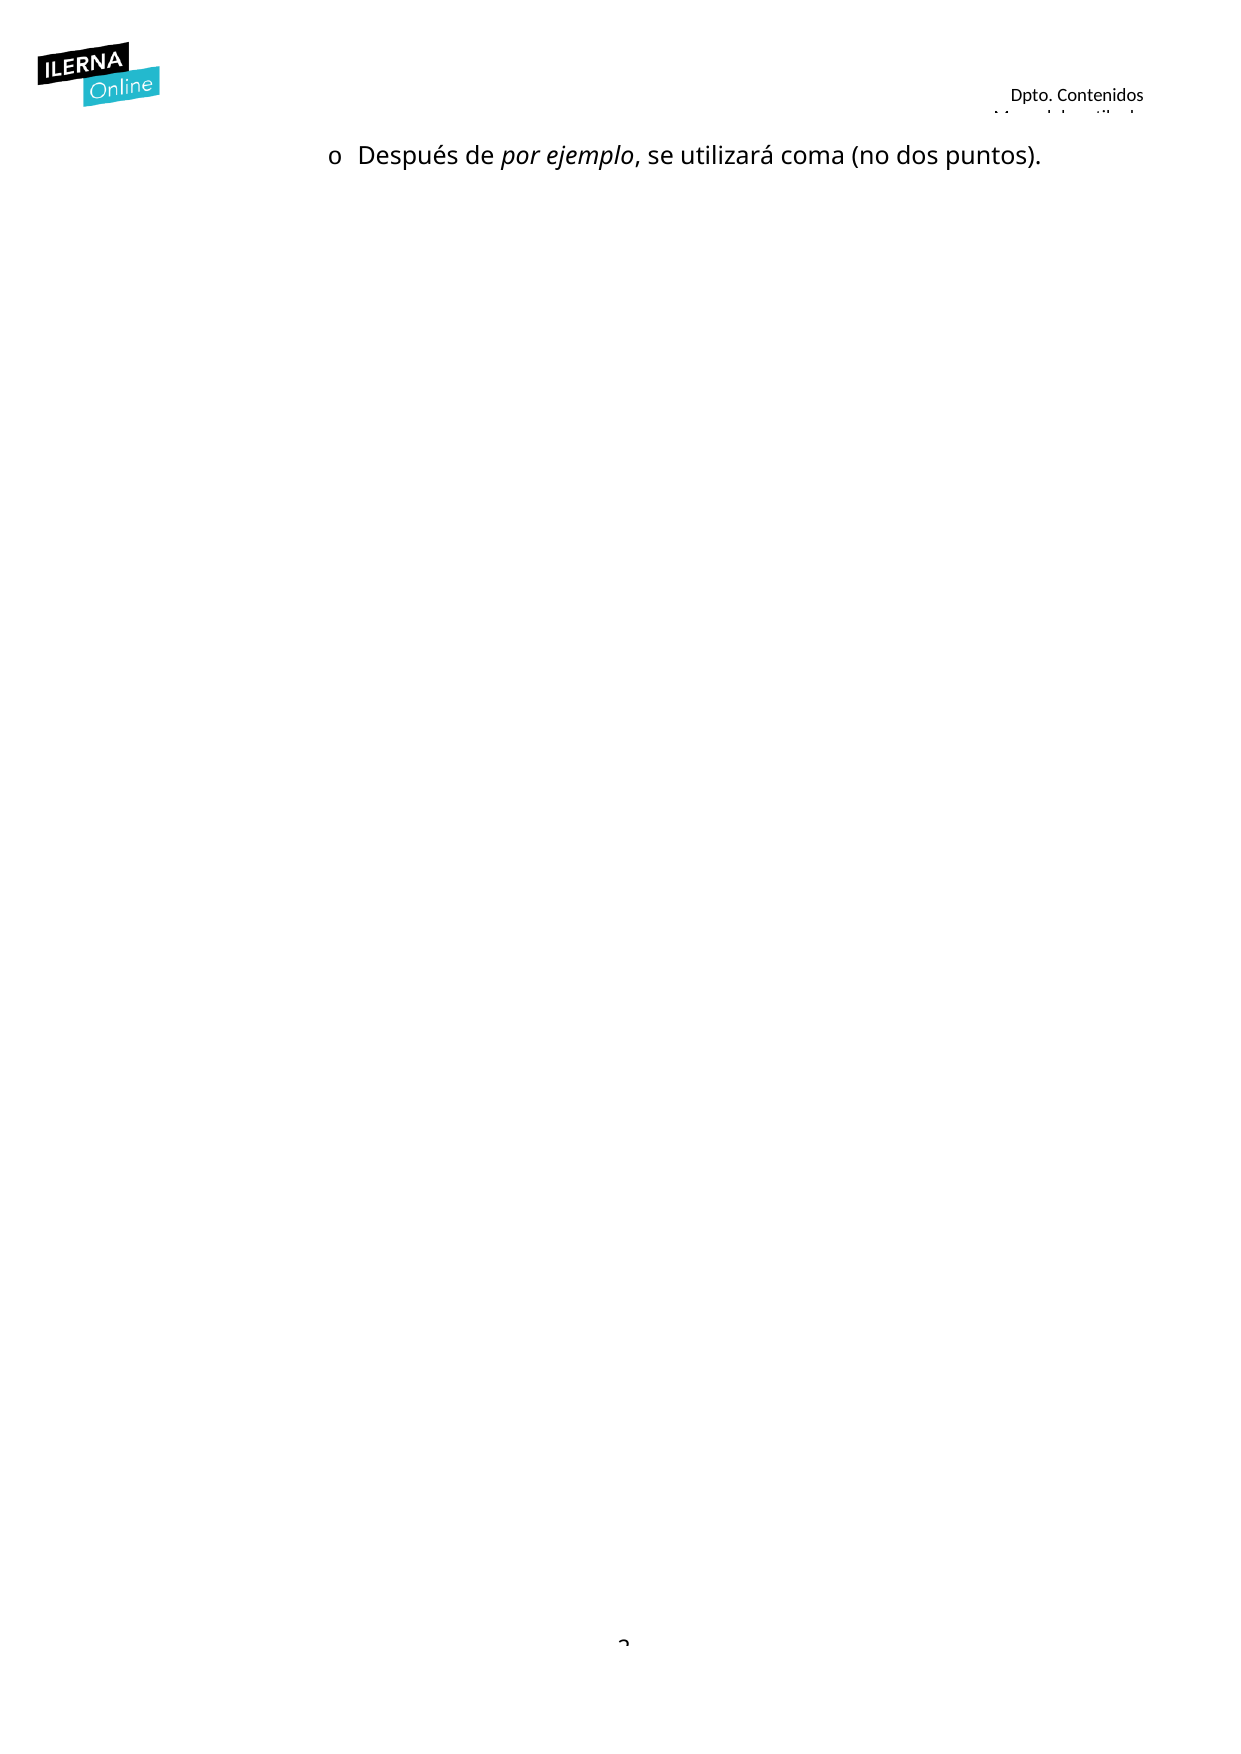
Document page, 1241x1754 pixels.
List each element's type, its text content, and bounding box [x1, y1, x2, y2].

picture [37, 41, 160, 107]
text o Después de por ejemplo, se utilizará coma (no dos puntos). [327, 137, 1063, 172]
